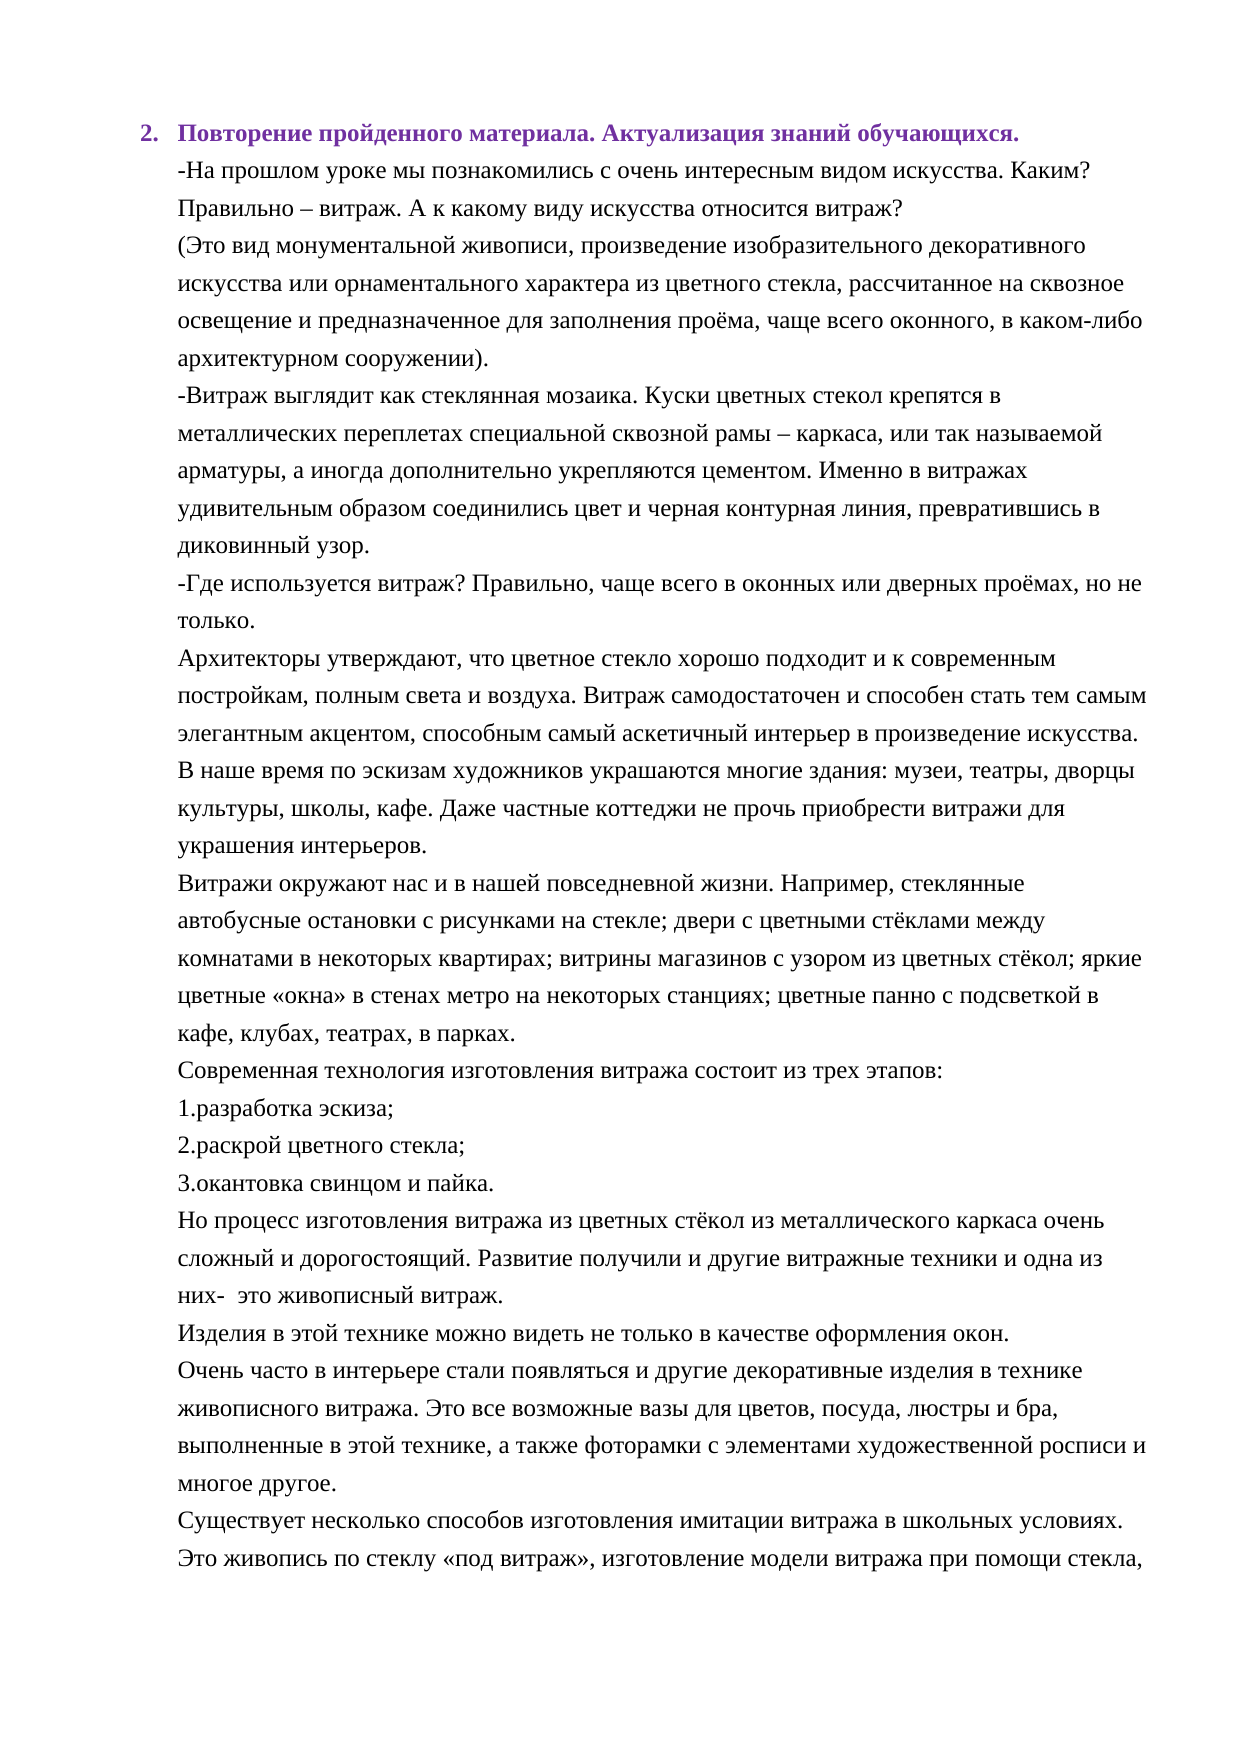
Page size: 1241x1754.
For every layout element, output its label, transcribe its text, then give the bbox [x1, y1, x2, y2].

text Изделия в этой технике можно видеть не только в качестве оформления окон. [177, 1309, 1152, 1347]
text Архитекторы утверждают, что цветное стекло хорошо подходит и к современным постройкам, полным света и воздуха. Витраж самодостаточен и способен стать тем самым элегантным акцентом, способным самый аскетичный интерьер в произведение искусства. В наше время по эскизам художников украшаются многие здания: музеи, театры, дворцы культуры, школы, кафе. Даже частные коттеджи не прочь приобрести витражи для украшения интерьеров. [177, 634, 1152, 859]
list Повторение пройденного материала. Актуализация знаний обучающихся. [140, 118, 1152, 147]
text Очень часто в интерьере стали появляться и другие декоративные изделия в технике живописного витража. Это все возможные вазы для цветов, посуда, люстры и бра, выполненные в этой технике, а также фоторамки с элементами художественной росписи и многое другое. [177, 1347, 1152, 1497]
text -На прошлом уроке мы познакомились с очень интересным видом искусства. Каким? [177, 147, 1152, 184]
text Современная технология изготовления витража состоит из трех этапов: [177, 1047, 1152, 1084]
text Правильно – витраж. А к какому виду искусства относится витраж? [177, 184, 1152, 222]
text Но процесс изготовления витража из цветных стёкол из металлического каркаса очень сложный и дорогостоящий. Развитие получили и другие витражные техники и одна из них- это живописный витраж. [177, 1197, 1152, 1309]
text 3.окантовка свинцом и пайка. [177, 1159, 1152, 1197]
text 2.раскрой цветного стекла; [177, 1122, 1152, 1159]
text (Это вид монументальной живописи, произведение изобразительного декоративного искусства или орнаментального характера из цветного стекла, рассчитанное на сквозное освещение и предназначенное для заполнения проёма, чаще всего оконного, в каком-либо архитектурном сооружении). [177, 222, 1152, 372]
text -Где используется витраж? Правильно, чаще всего в оконных или дверных проёмах, но не только. [177, 559, 1152, 634]
text -Витраж выглядит как стеклянная мозаика. Куски цветных стекол крепятся в металлических переплетах специальной сквозной рамы – каркаса, или так называемой арматуры, а иногда дополнительно укрепляются цементом. Именно в витражах удивительным образом соединились цвет и черная контурная линия, превратившись в диковинный узор. [177, 372, 1152, 559]
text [177, 1497, 1152, 1572]
text 1.разработка эскиза; [177, 1084, 1152, 1122]
text Витражи окружают нас и в нашей повседневной жизни. Например, стеклянные автобусные остановки с рисунками на стекле; двери с цветными стёклами между комнатами в некоторых квартирах; витрины магазинов с узором из цветных стёкол; яркие цветные «окна» в стенах метро на некоторых станциях; цветные панно с подсветкой в кафе, клубах, театрах, в парках. [177, 859, 1152, 1047]
